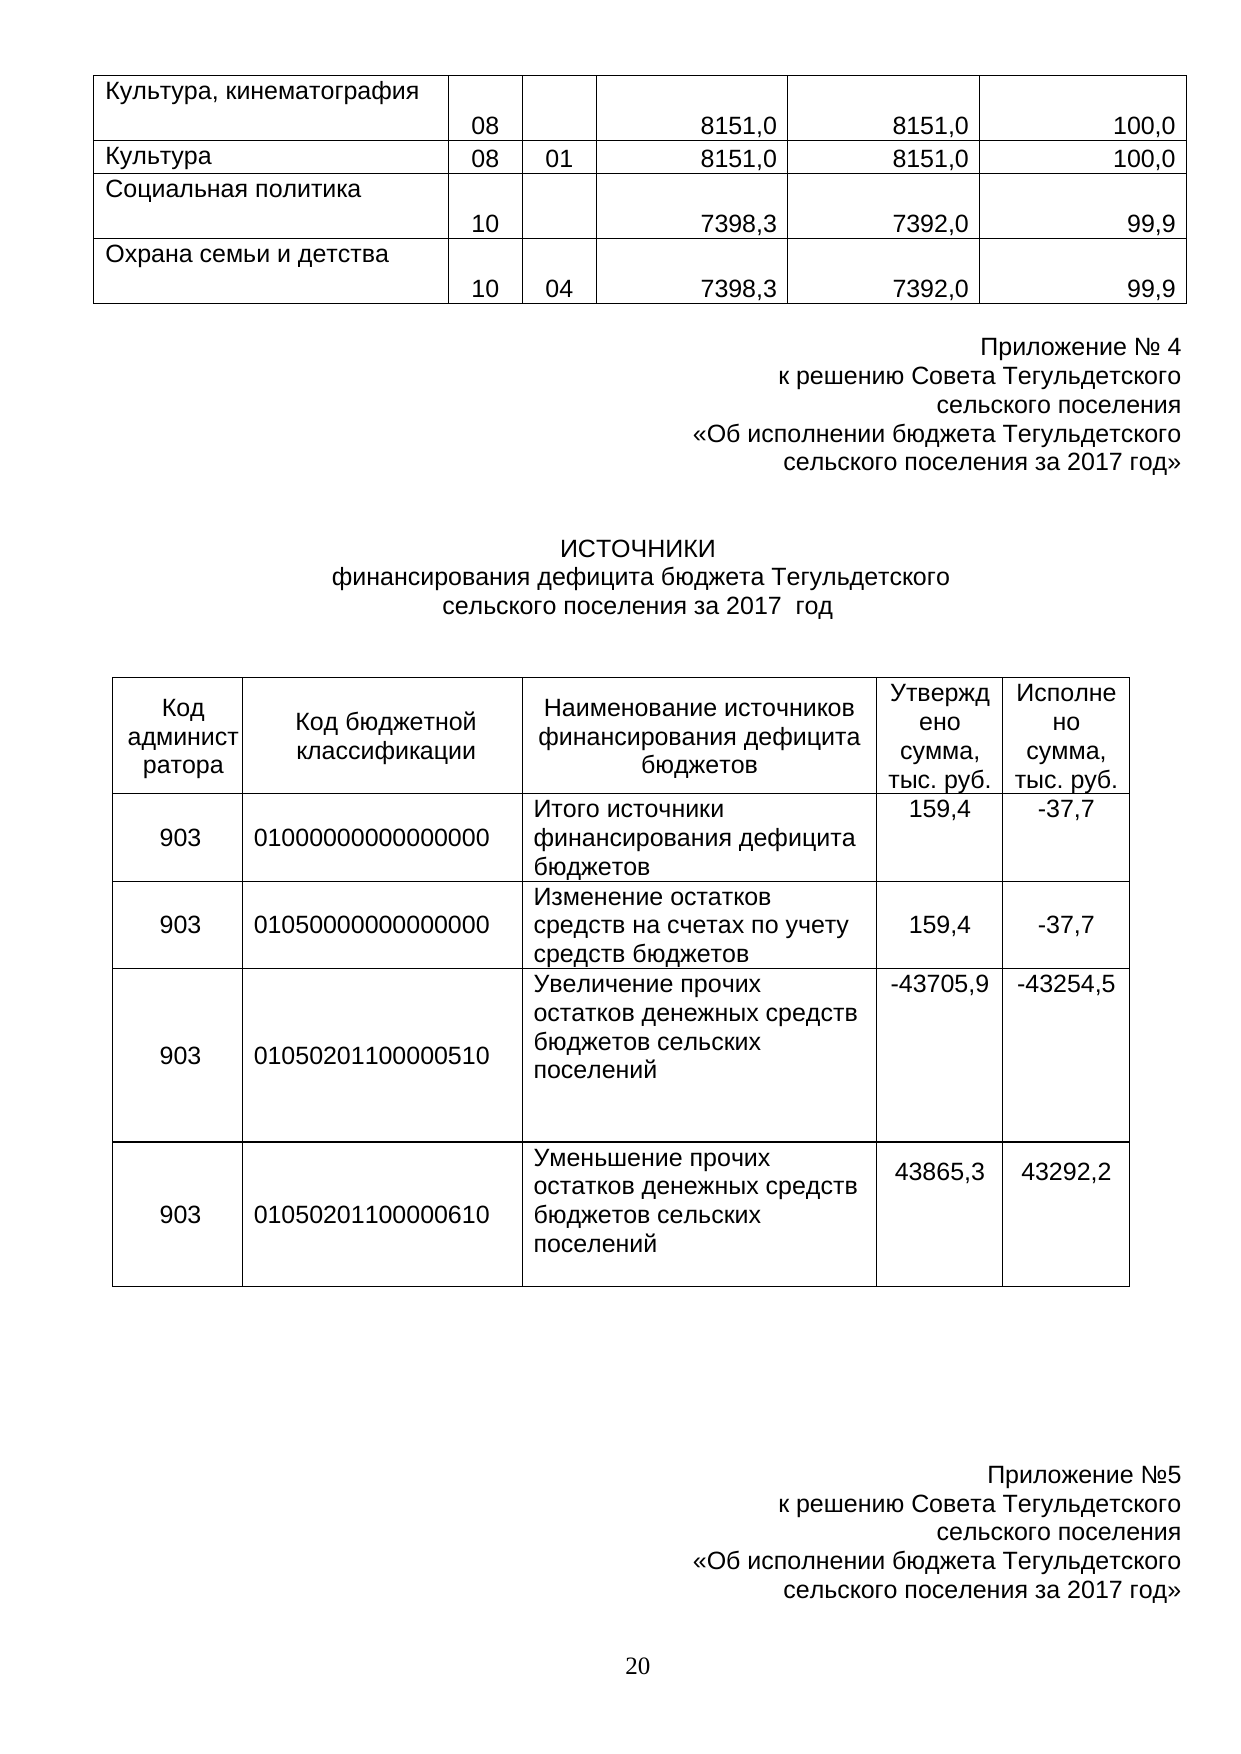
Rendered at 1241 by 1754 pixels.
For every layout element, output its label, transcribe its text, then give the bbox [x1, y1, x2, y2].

table_cell 43865,3 [877, 1143, 1002, 1286]
table_cell 8151,0 [597, 76, 787, 140]
table_header Код бюджетной классификации [243, 678, 522, 793]
table_cell 01 [523, 141, 596, 172]
table_cell Социальная политика [94, 174, 448, 237]
table_header Наименование источников финансирования дефицита бюджетов [523, 678, 876, 793]
table_cell 8151,0 [788, 76, 979, 140]
table_cell 903 [113, 969, 242, 1141]
table_cell 01050000000000000 [243, 882, 522, 968]
text сельского поселения [675, 390, 1181, 418]
table_cell Увеличение прочих остатков денежных средств бюджетов сельских поселений [523, 969, 876, 1141]
table_cell 7398,3 [597, 239, 787, 302]
table_cell Изменение остатков средств на счетах по учету средств бюджетов [523, 882, 876, 968]
table_cell -43705,9 [877, 969, 1002, 1141]
table_cell Охрана семьи и детства [94, 239, 448, 302]
table_header Утверждено сумма, тыс. руб. [877, 678, 1002, 793]
text «Об исполнении бюджета Тегульдетского [675, 1546, 1181, 1575]
table_cell 01050201100000610 [243, 1143, 522, 1286]
table_header Код администратора [113, 678, 242, 793]
table_cell -37,7 [1003, 794, 1129, 881]
table_cell 08 [449, 141, 522, 172]
table_cell 903 [113, 1143, 242, 1286]
table_cell 43292,2 [1003, 1143, 1129, 1286]
table_cell 10 [449, 239, 522, 302]
table_cell 99,9 [980, 239, 1186, 302]
table_cell 7392,0 [788, 174, 979, 237]
table_cell 7398,3 [597, 174, 787, 237]
text к решению Совета Тегульдетского [675, 361, 1181, 390]
table_cell 10 [449, 174, 522, 237]
table_cell 159,4 [877, 794, 1002, 881]
text сельского поселения [675, 1517, 1181, 1546]
table_cell 8151,0 [597, 141, 787, 172]
table_cell 903 [113, 794, 242, 881]
text финансирования дефицита бюджета Тегульдетского [94, 562, 1181, 591]
table_cell Итого источники финансирования дефицита бюджетов [523, 794, 876, 881]
table_cell 159,4 [877, 882, 1002, 968]
text сельского поселения за 2017 год [94, 591, 1181, 620]
table_cell -37,7 [1003, 882, 1129, 968]
table_header Исполнено сумма, тыс. руб. [1003, 678, 1129, 793]
table_cell 100,0 [980, 76, 1186, 140]
table_cell 7392,0 [788, 239, 979, 302]
table_cell [523, 76, 596, 140]
table_cell 100,0 [980, 141, 1186, 172]
table_cell 08 [449, 76, 522, 140]
text «Об исполнении бюджета Тегульдетского сельского поселения за 2017 год» [675, 418, 1181, 476]
table_cell 04 [523, 239, 596, 302]
table_cell -43254,5 [1003, 969, 1129, 1141]
table_cell [523, 174, 596, 237]
text Приложение №5 [675, 1460, 1181, 1488]
table_cell Уменьшение прочих остатков денежных средств бюджетов сельских поселений [523, 1143, 876, 1286]
table_cell 99,9 [980, 174, 1186, 237]
table_cell 903 [113, 882, 242, 968]
table_cell 8151,0 [788, 141, 979, 172]
table_cell Культура [94, 141, 448, 172]
text сельского поселения за 2017 год» [675, 1575, 1181, 1603]
table_cell 01050201100000510 [243, 969, 522, 1141]
text ИСТОЧНИКИ [94, 533, 1181, 562]
text Приложение № 4 [675, 332, 1181, 361]
text к решению Совета Тегульдетского [675, 1488, 1181, 1517]
table_cell Культура, кинематография [94, 76, 448, 140]
table_cell 01000000000000000 [243, 794, 522, 881]
